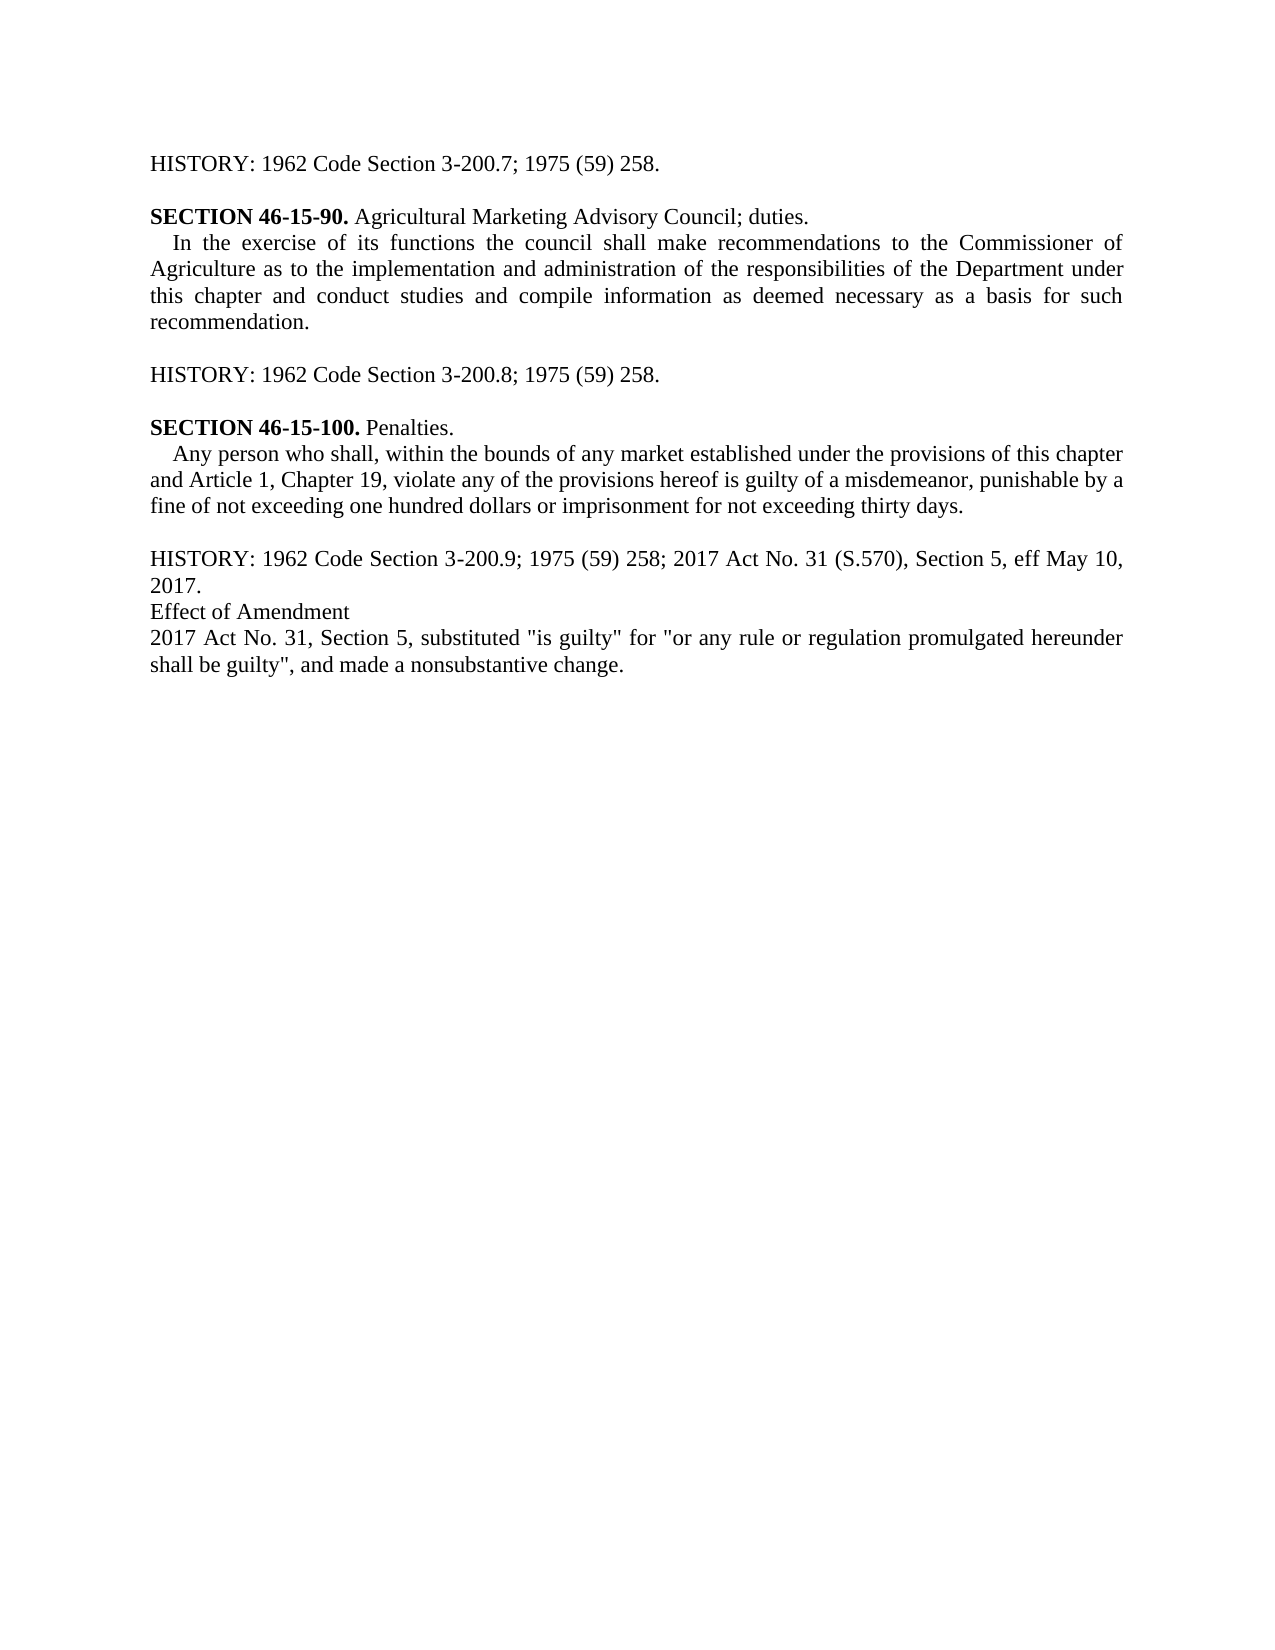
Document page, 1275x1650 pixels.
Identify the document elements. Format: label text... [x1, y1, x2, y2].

text Effect of Amendment [150, 598, 1125, 624]
text Any person who shall, within the bounds of any market established under the provisions of this chapter and Article 1, Chapter 19, violate any of the provisions hereof is guilty of a misdemeanor, punishable by a fine of not exceeding one hundred dollars or imprisonment for not exceeding thirty days. [150, 440, 1125, 519]
text SECTION 46-15-90. Agricultural Marketing Advisory Council; duties. [150, 203, 1125, 229]
text HISTORY: 1962 Code Section 3-200.8; 1975 (59) 258. [150, 361, 1125, 387]
text HISTORY: 1962 Code Section 3-200.7; 1975 (59) 258. [150, 150, 1125, 176]
text In the exercise of its functions the council shall make recommendations to the Commissioner of Agriculture as to the implementation and administration of the responsibilities of the Department under this chapter and conduct studies and compile information as deemed necessary as a basis for such recommendation. [150, 229, 1125, 334]
text 2017 Act No. 31, Section 5, substituted "is guilty" for "or any rule or regulation promulgated hereunder shall be guilty", and made a nonsubstantive change. [150, 624, 1125, 677]
text SECTION 46-15-100. Penalties. [150, 413, 1125, 440]
text HISTORY: 1962 Code Section 3-200.9; 1975 (59) 258; 2017 Act No. 31 (S.570), Section 5, eff May 10, 2017. [150, 545, 1125, 598]
